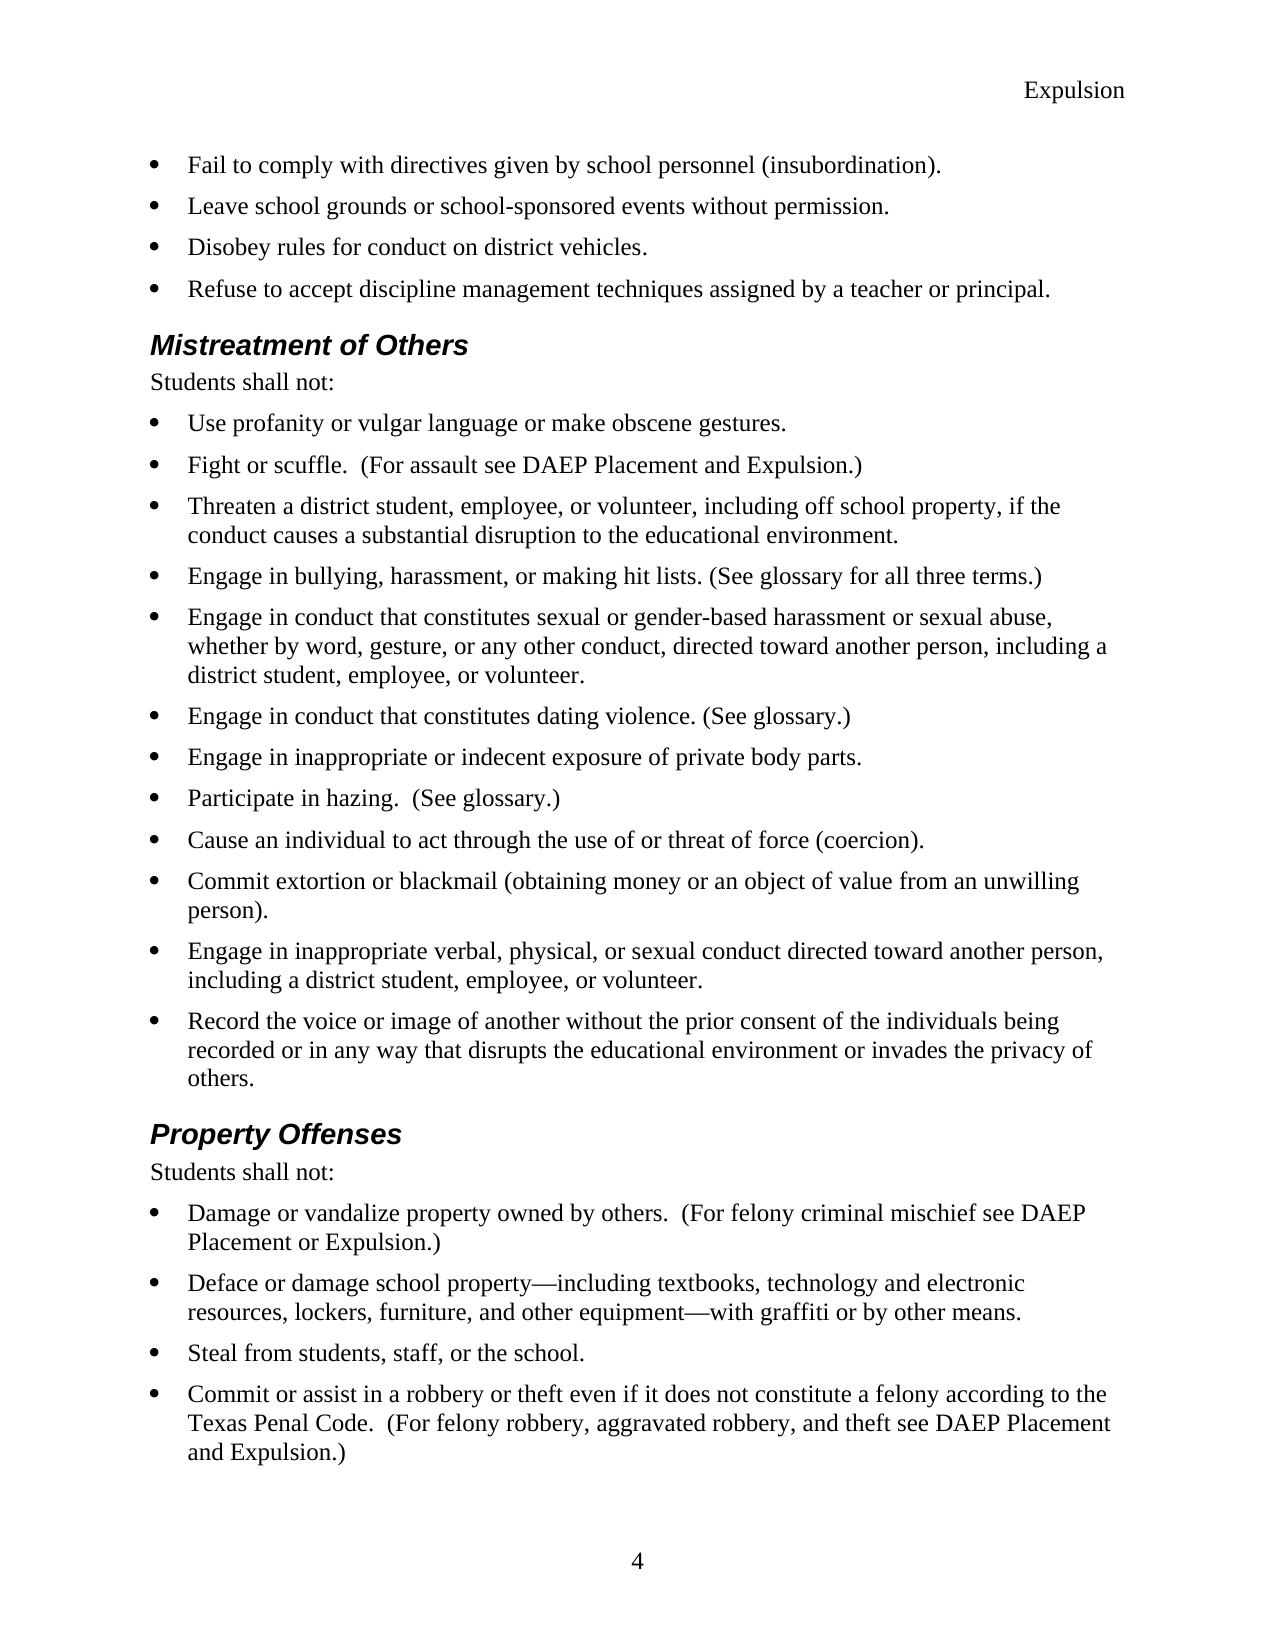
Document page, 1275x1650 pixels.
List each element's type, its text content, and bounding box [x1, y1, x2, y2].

text Students shall not: [150, 367, 1125, 396]
list Steal from students, staff, or the school. [150, 1338, 1125, 1367]
list Commit or assist in a robbery or theft even if it does not constitute a felony according to the Texas Penal Code. (For felony robbery, aggravated robbery, and theft see DAEP Placement and Expulsion.) [150, 1379, 1125, 1466]
list Participate in hazing. (See glossary.) [150, 783, 1125, 812]
list Use profanity or vulgar language or make obscene gestures. [150, 408, 1125, 437]
list Commit extortion or blackmail (obtaining money or an object of value from an unwilling person). [150, 866, 1125, 923]
list Engage in conduct that constitutes dating violence. (See glossary.) [150, 701, 1125, 730]
list Engage in inappropriate verbal, physical, or sexual conduct directed toward another person, including a district student, employee, or volunteer. [150, 936, 1125, 993]
list Disobey rules for conduct on district vehicles. [150, 232, 1125, 261]
list Cause an individual to act through the use of or threat of force (coercion). [150, 825, 1125, 853]
subtitle Property Offenses [150, 1117, 1125, 1151]
list Leave school grounds or school-sponsored events without permission. [150, 191, 1125, 220]
list Deface or damage school property—including textbooks, technology and electronic resources, lockers, furniture, and other equipment—with graffiti or by other means. [150, 1268, 1125, 1326]
text Students shall not: [150, 1157, 1125, 1186]
list Fight or scuffle. (For assault see DAEP Placement and Expulsion.) [150, 450, 1125, 478]
list Refuse to accept discipline management techniques assigned by a teacher or principal. [150, 274, 1125, 302]
list Record the voice or image of another without the prior consent of the individuals being recorded or in any way that disrupts the educational environment or invades the privacy of others. [150, 1006, 1125, 1092]
list Threaten a district student, employee, or volunteer, including off school property, if the conduct causes a substantial disruption to the educational environment. [150, 491, 1125, 548]
list Engage in conduct that constitutes sexual or gender-based harassment or sexual abuse, whether by word, gesture, or any other conduct, directed toward another person, including a district student, employee, or volunteer. [150, 602, 1125, 688]
subtitle Mistreatment of Others [150, 327, 1125, 361]
list Fail to comply with directives given by school personnel (insubordination). [150, 150, 1125, 179]
list Damage or vandalize property owned by others. (For felony criminal mischief see DAEP Placement or Expulsion.) [150, 1198, 1125, 1256]
list Engage in inappropriate or indecent exposure of private body parts. [150, 742, 1125, 771]
list Engage in bullying, harassment, or making hit lists. (See glossary for all three terms.) [150, 561, 1125, 590]
